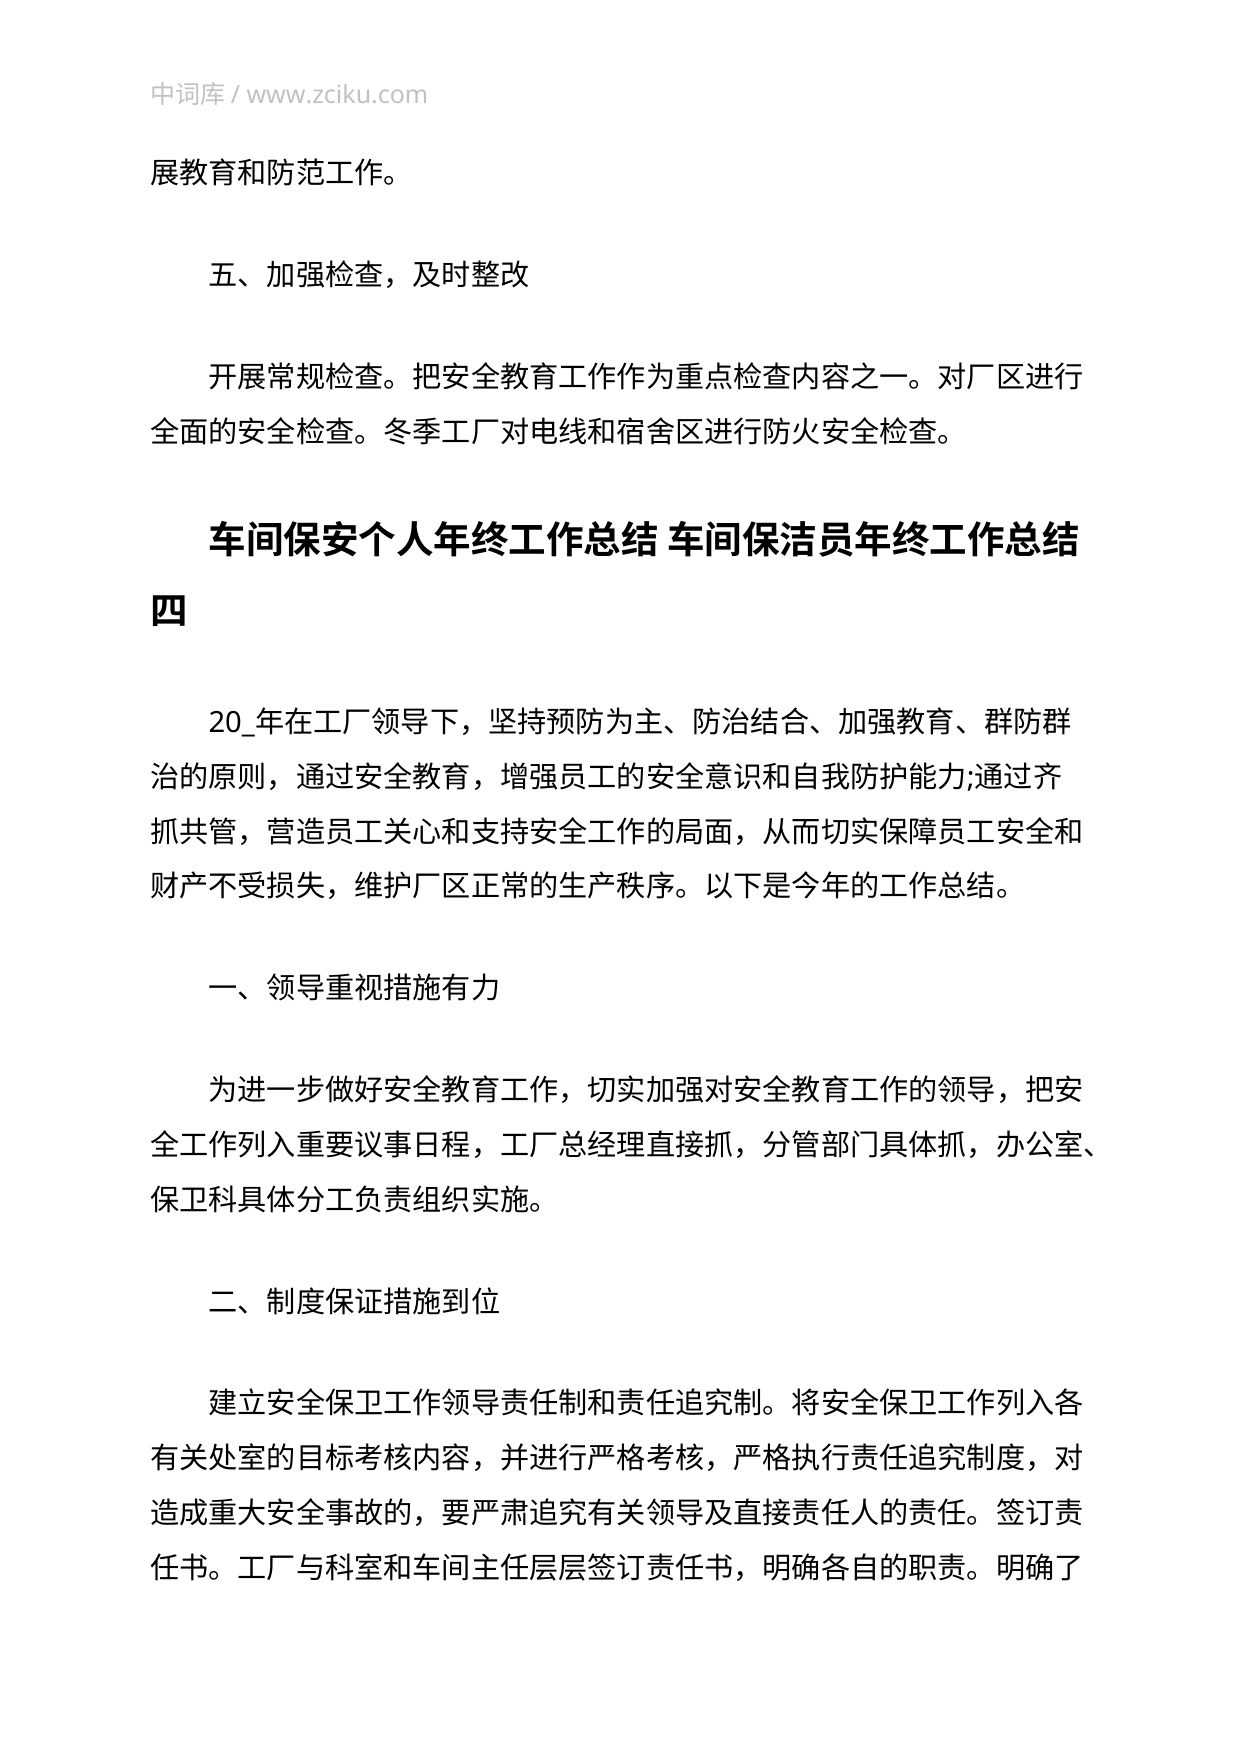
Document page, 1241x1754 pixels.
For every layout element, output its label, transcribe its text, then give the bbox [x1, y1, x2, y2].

text 开展常规检查。把安全教育工作作为重点检查内容之一。对厂区进行全面的安全检查。冬季工厂对电线和宿舍区进行防火安全检查。 [150, 353, 1090, 451]
text 为进一步做好安全教育工作，切实加强对安全教育工作的领导，把安全工作列入重要议事日程，工厂总经理直接抓，分管部门具体抓，办公室、保卫科具体分工负责组织实施。 [150, 1067, 1090, 1219]
text 一、领导重视措施有力 [150, 965, 1090, 1007]
text 五、加强检查，及时整改 [150, 252, 1090, 294]
text 车间保安个人年终工作总结 车间保洁员年终工作总结四 [150, 510, 1090, 635]
text 二、制度保证措施到位 [150, 1278, 1090, 1320]
text 20_年在工厂领导下，坚持预防为主、防治结合、加强教育、群防群治的原则，通过安全教育，增强员工的安全意识和自我防护能力;通过齐抓共管，营造员工关心和支持安全工作的局面，从而切实保障员工安全和财产不受损失，维护厂区正常的生产秩序。以下是今年的工作总结。 [150, 698, 1090, 905]
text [150, 150, 1090, 192]
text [150, 1380, 1090, 1587]
